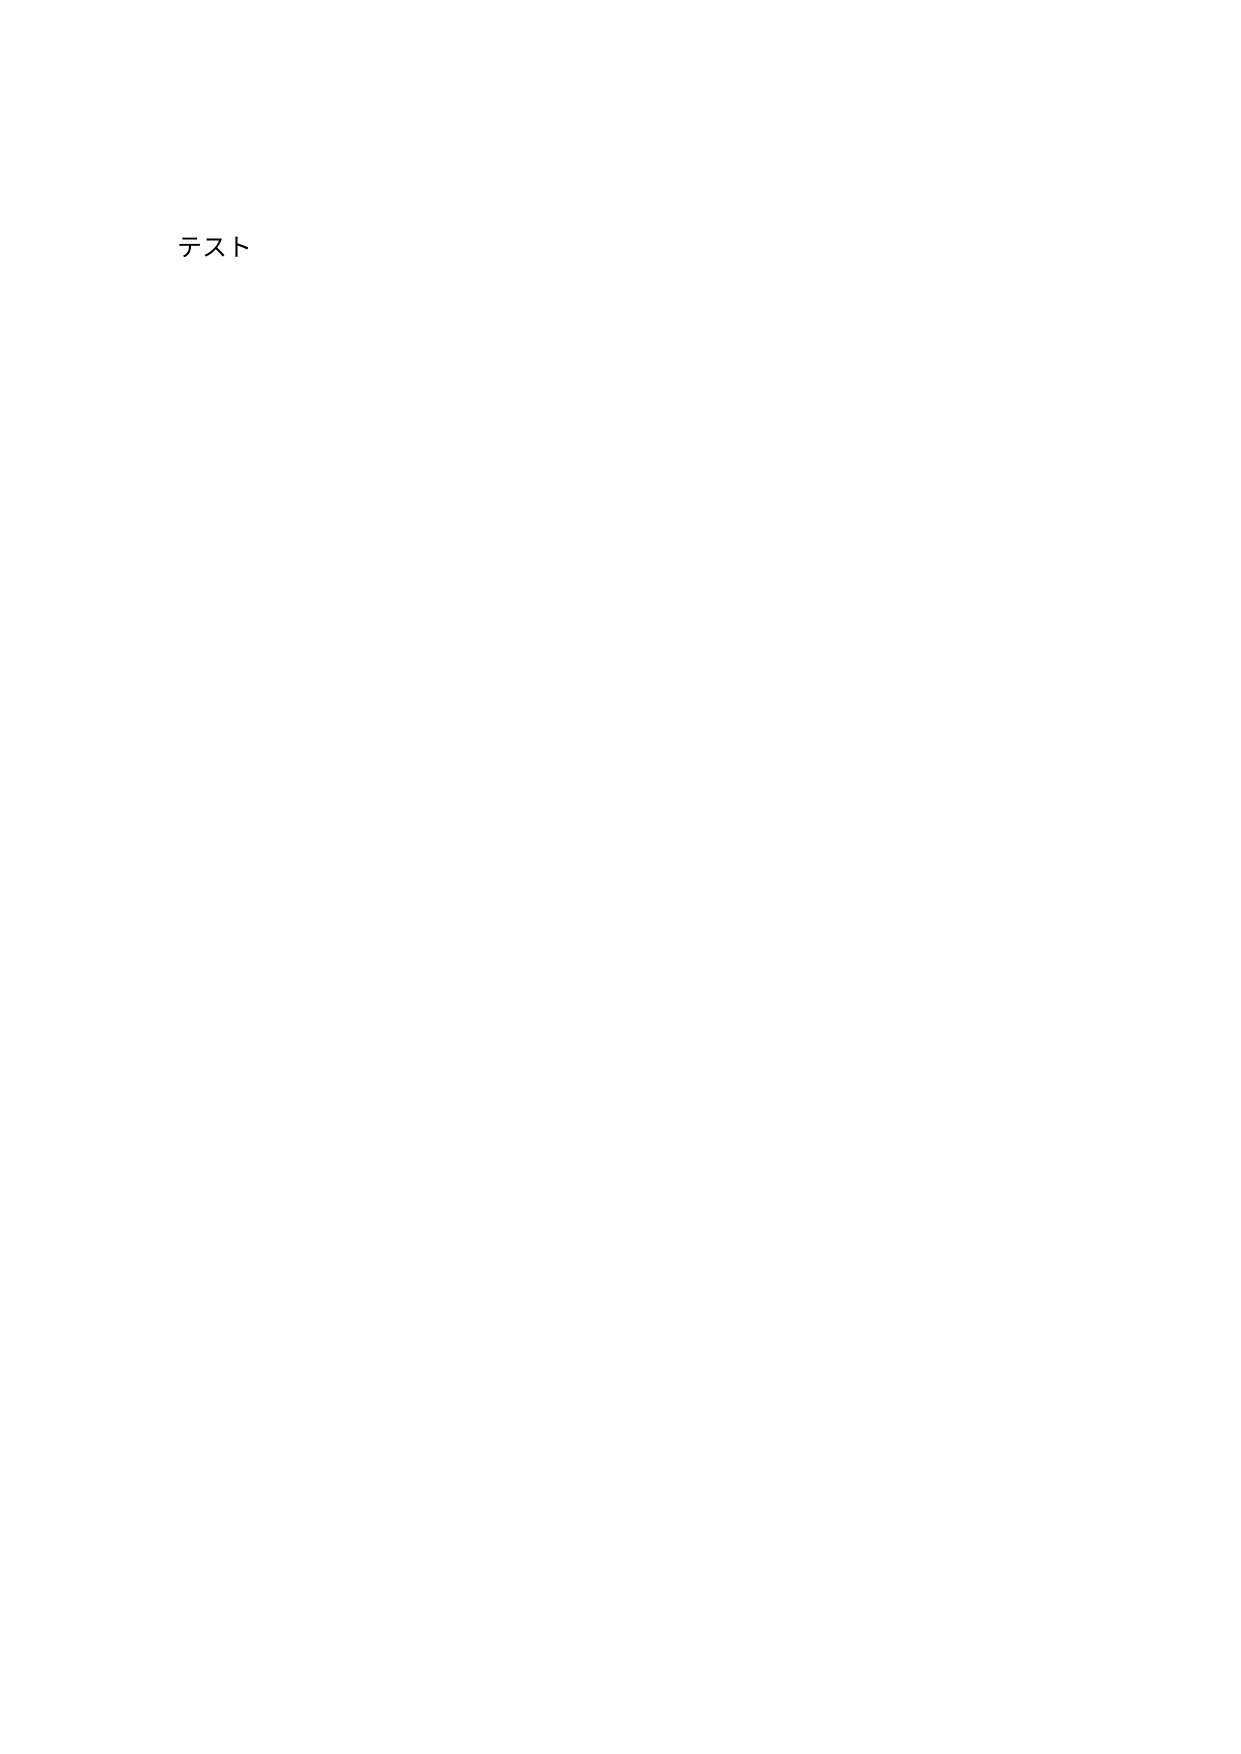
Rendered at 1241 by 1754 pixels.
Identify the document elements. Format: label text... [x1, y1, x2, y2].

text テスト [177, 225, 1063, 267]
